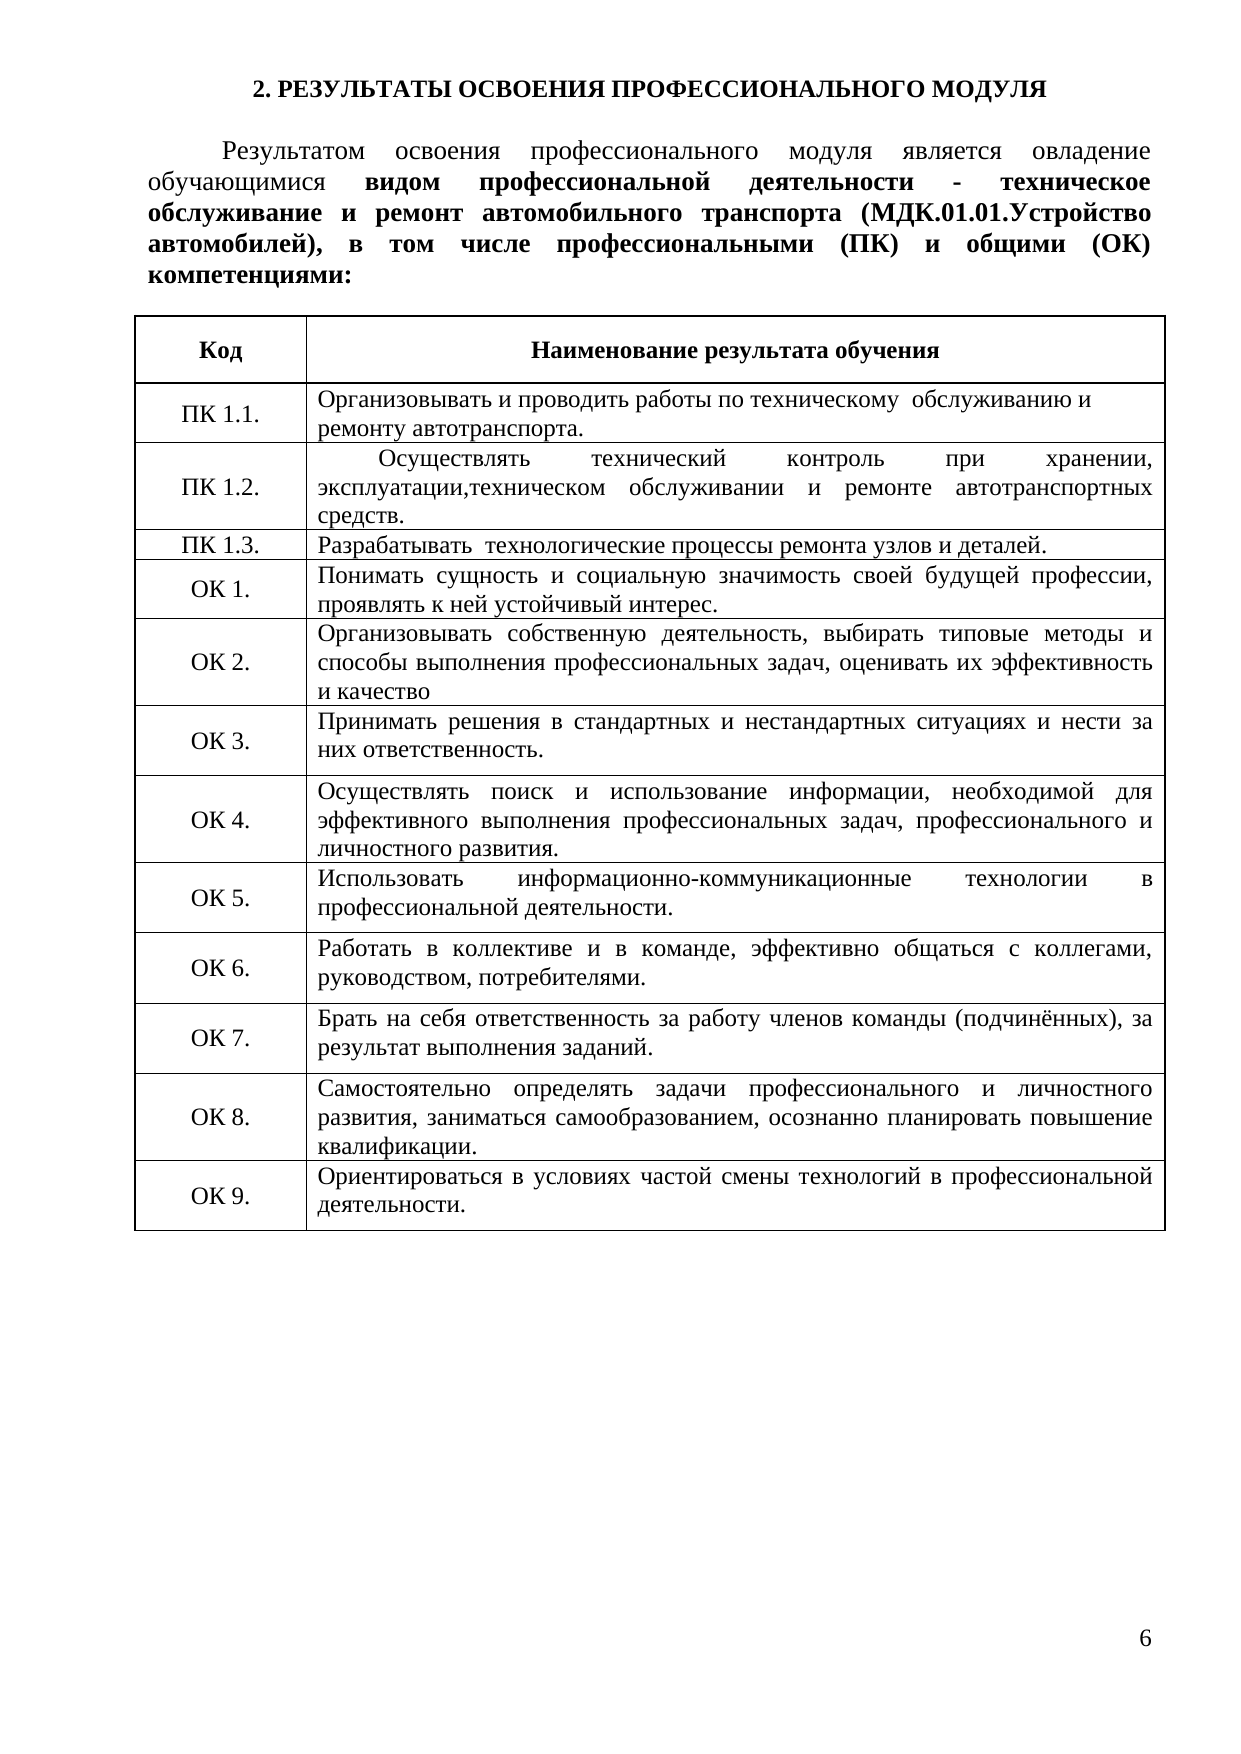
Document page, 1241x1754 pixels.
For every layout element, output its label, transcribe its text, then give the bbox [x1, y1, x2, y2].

table_cell ОК 5. [136, 863, 306, 932]
table_cell ОК 9. [136, 1161, 306, 1230]
table_cell Использовать информационно-коммуникационные технологии в профессиональной деятельности. [307, 863, 1164, 932]
table_cell Брать на себя ответственность за работу членов команды (подчинённых), за результат выполнения заданий. [307, 1004, 1164, 1072]
table_cell ОК 2. [136, 619, 306, 705]
table_cell Понимать сущность и социальную значимость своей будущей профессии, проявлять к ней устойчивый интерес. [307, 560, 1164, 617]
table_cell Осуществлять технический контроль при хранении, эксплуатации,техническом обслуживании и ремонте автотранспортных средств. [307, 443, 1164, 529]
table_cell ПК 1.3. [136, 530, 306, 559]
table_cell Разрабатывать технологические процессы ремонта узлов и деталей. [307, 530, 1164, 559]
table_header Код [136, 317, 306, 382]
table_cell Принимать решения в стандартных и нестандартных ситуациях и нести за них ответственность. [307, 706, 1164, 775]
table_cell ОК 3. [136, 706, 306, 775]
table_cell ПК 1.1. [136, 384, 306, 442]
subtitle 2. результаты освоения ПРОФЕССИОНАЛЬНОГО МОДУЛЯ [148, 74, 1152, 103]
table_header Наименование результата обучения [307, 317, 1164, 382]
table_cell ОК 1. [136, 560, 306, 617]
table_cell Организовывать и проводить работы по техническому обслуживанию и ремонту автотранспорта. [307, 384, 1164, 442]
table_cell ОК 7. [136, 1004, 306, 1072]
table_cell ОК 4. [136, 776, 306, 862]
table_cell ОК 6. [136, 933, 306, 1002]
table_cell Ориентироваться в условиях частой смены технологий в профессиональной деятельности. [307, 1161, 1164, 1230]
table_cell Самостоятельно определять задачи профессионального и личностного развития, заниматься самообразованием, осознанно планировать повышение квалификации. [307, 1074, 1164, 1160]
text Результатом освоения профессионального модуля является овладение обучающимися видом профессиональной деятельности - техническое обслуживание и ремонт автомобильного транспорта (МДК.01.01.Устройство автомобилей), в том числе профессиональными (ПК) и общими (ОК) компетенциями: [148, 134, 1152, 289]
table_cell Работать в коллективе и в команде, эффективно общаться с коллегами, руководством, потребителями. [307, 933, 1164, 1002]
table_cell Организовывать собственную деятельность, выбирать типовые методы и способы выполнения профессиональных задач, оценивать их эффективность и качество [307, 619, 1164, 705]
table_cell ОК 8. [136, 1074, 306, 1160]
table_cell Осуществлять поиск и использование информации, необходимой для эффективного выполнения профессиональных задач, профессионального и личностного развития. [307, 776, 1164, 862]
table_cell ПК 1.2. [136, 443, 306, 529]
